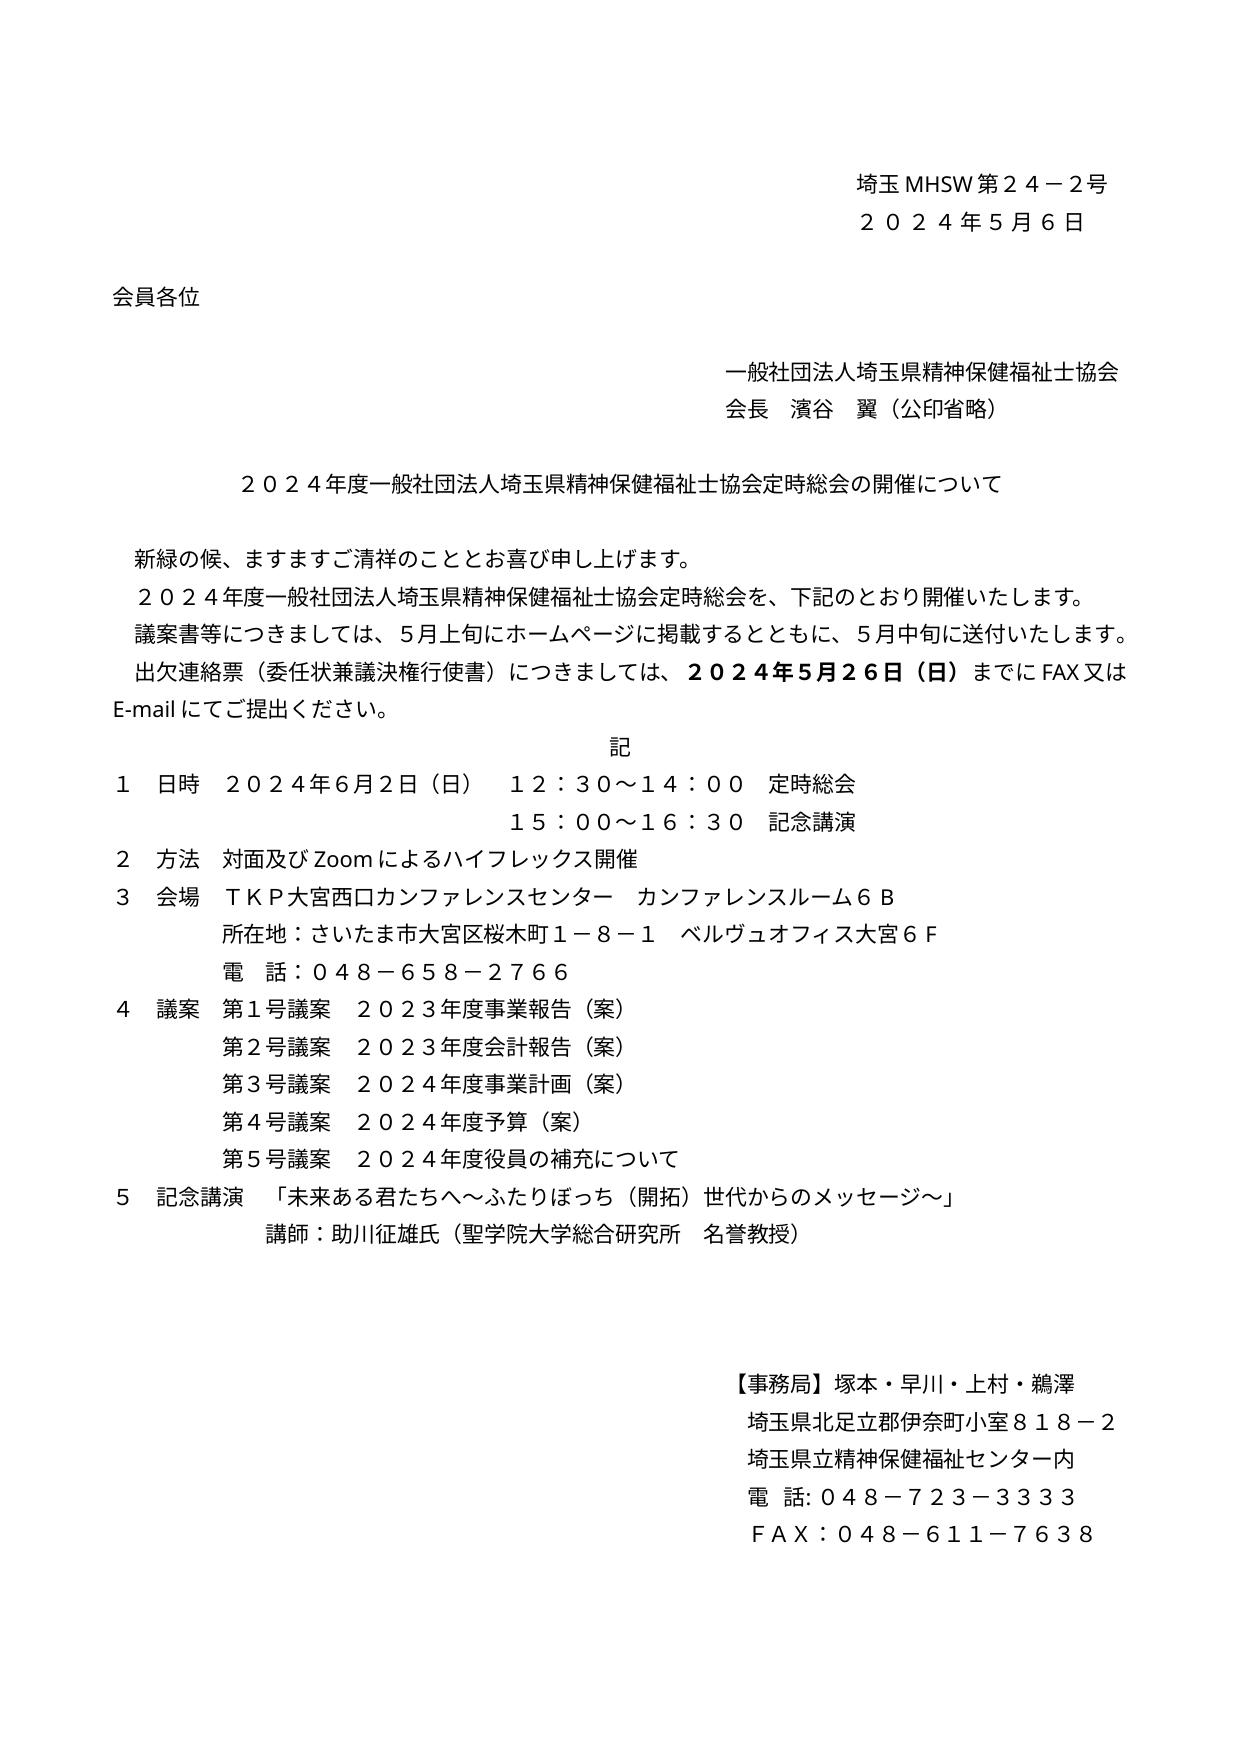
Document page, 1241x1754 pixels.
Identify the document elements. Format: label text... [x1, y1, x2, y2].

text 電 話：０４８－６５８－２７６６ [112, 952, 1128, 989]
text 埼玉県立精神保健福祉センター内 [112, 1439, 1128, 1477]
text 第２号議案 ２０２３年度会計報告（案） [112, 1027, 1128, 1064]
text 出欠連絡票（委任状兼議決権行使書）につきましては、２０２４年５月２６日（日）までにFAX又はE-mailにてご提出ください。 [112, 652, 1128, 727]
text 一般社団法人埼玉県精神保健福祉士協会 [112, 352, 1128, 389]
text 第５号議案 ２０２４年度役員の補充について [112, 1139, 1128, 1177]
text １５：００～１６：３０ 記念講演 [112, 802, 1128, 839]
text ４ 議案 第１号議案 ２０２３年度事業報告（案） [112, 989, 1128, 1027]
text 電 話: ０４８－７２３－３３３３ [112, 1477, 1128, 1514]
text 埼玉県北足立郡伊奈町小室８１８－２ [112, 1402, 1128, 1439]
text ３ 会場 ＴＫＰ大宮西口カンファレンスセンター カンファレンスルーム６B [112, 877, 1128, 914]
text ２ 方法 対面及びZoomによるハイフレックス開催 [112, 839, 1128, 877]
text 新緑の候、ますますご清祥のこととお喜び申し上げます。 [112, 539, 1128, 577]
text 第４号議案 ２０２４年度予算（案） [112, 1102, 1128, 1139]
text ２０２４年５月６日 [112, 202, 1128, 239]
text 講師：助川征雄氏（聖学院大学総合研究所 名誉教授） [112, 1214, 1128, 1252]
text 埼玉MHSW第２４－２号 [112, 164, 1128, 202]
text 【事務局】塚本・早川・上村・鵜澤 [112, 1364, 1128, 1402]
text ５ 記念講演 「未来ある君たちへ～ふたりぼっち（開拓）世代からのメッセージ～」 [112, 1177, 1128, 1214]
text 会長 濱谷 翼（公印省略） [112, 389, 1128, 427]
text 第３号議案 ２０２４年度事業計画（案） [112, 1064, 1128, 1102]
text 記 [112, 727, 1128, 764]
text 議案書等につきましては、５月上旬にホームページに掲載するとともに、５月中旬に送付いたします。 [112, 614, 1128, 652]
text 会員各位 [112, 277, 1128, 314]
text 所在地：さいたま市大宮区桜木町１－８－１ ベルヴュオフィス大宮６F [112, 914, 1128, 952]
text ２０２４年度一般社団法人埼玉県精神保健福祉士協会定時総会の開催について [112, 464, 1128, 502]
text ＦＡＸ：０４８－６１１－７６３８ [112, 1514, 1128, 1552]
text １ 日時 ２０２４年６月２日（日） １２：３０～１４：００ 定時総会 [112, 764, 1128, 802]
text ２０２４年度一般社団法人埼玉県精神保健福祉士協会定時総会を、下記のとおり開催いたします。 [112, 577, 1128, 614]
